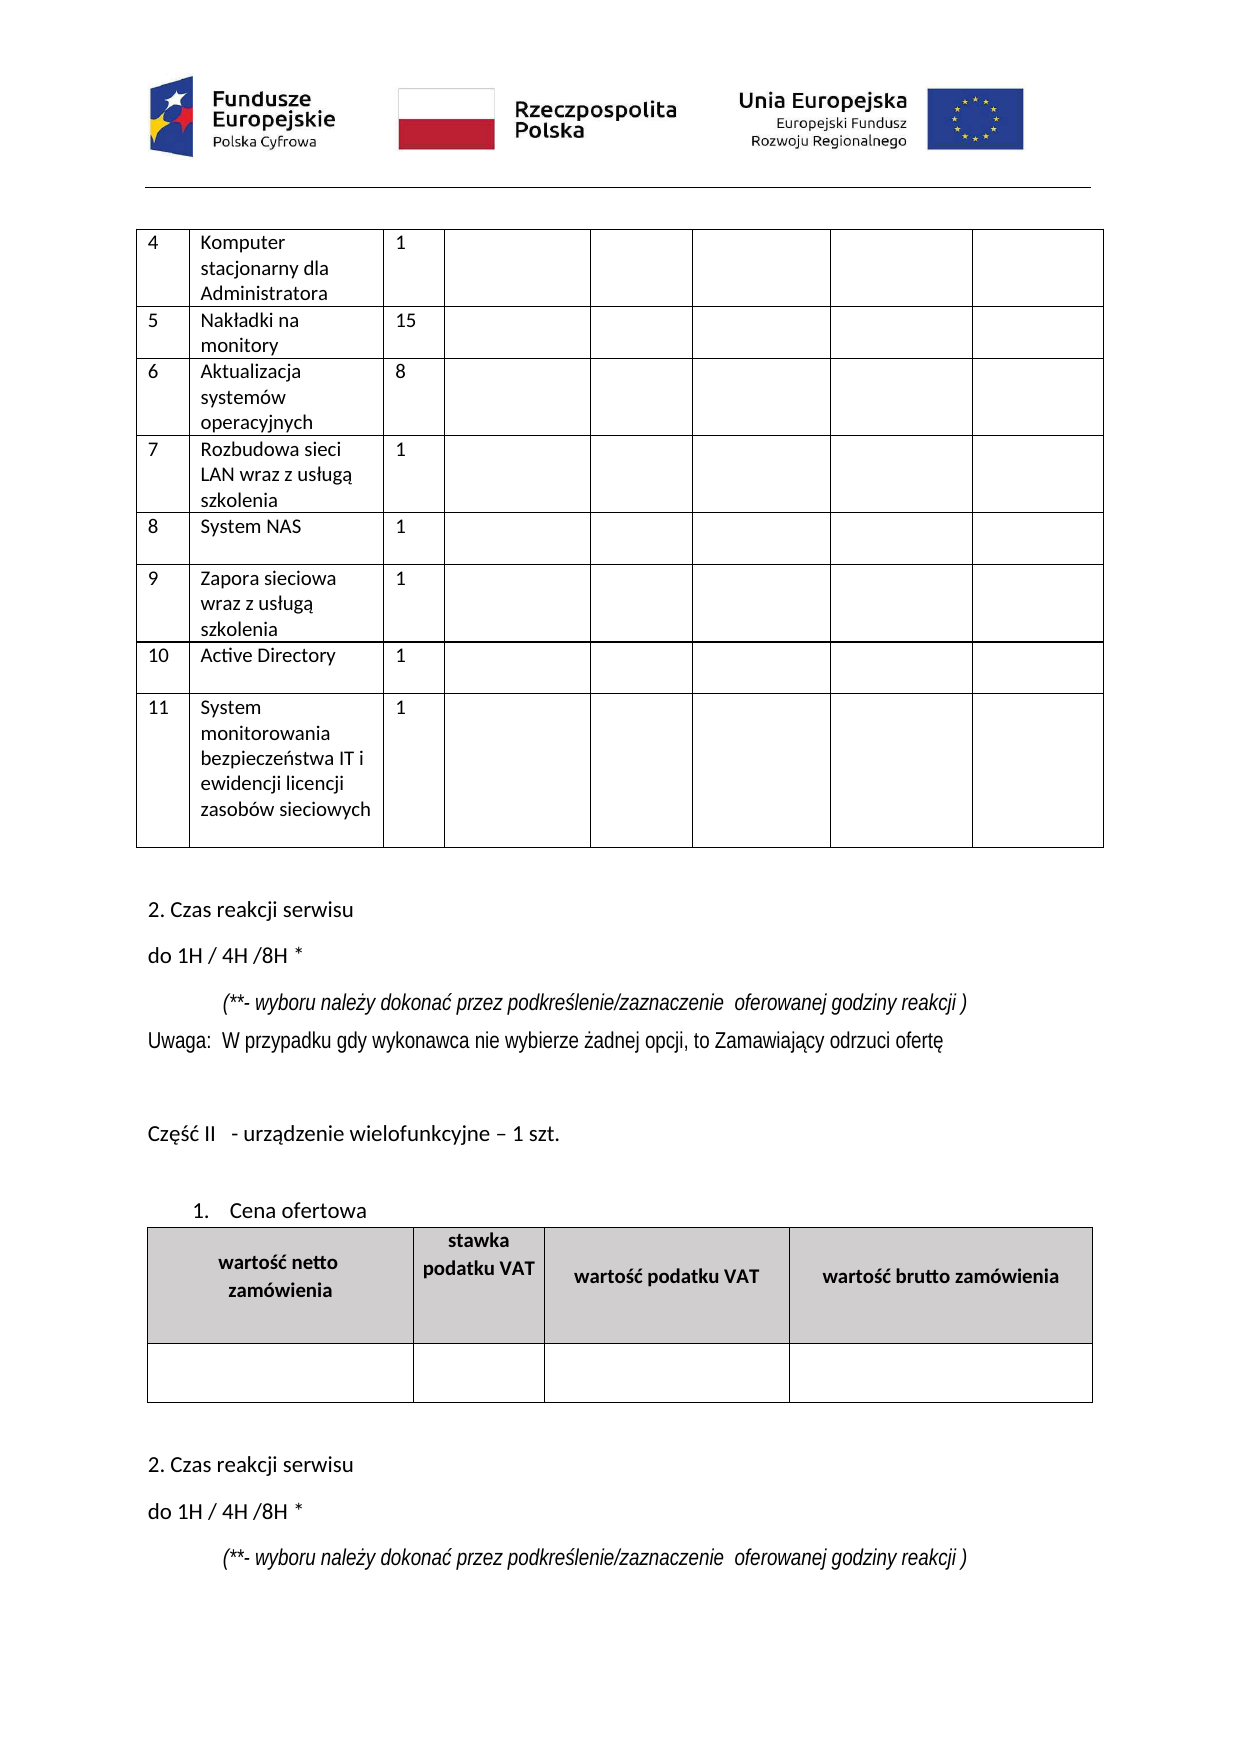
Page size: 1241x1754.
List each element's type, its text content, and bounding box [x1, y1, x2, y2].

table_cell Active Directory [190, 643, 383, 693]
table_cell [973, 643, 1103, 693]
table_cell [591, 694, 692, 847]
table_cell [831, 230, 972, 306]
table_cell [591, 307, 692, 358]
table_cell [693, 565, 830, 641]
table_cell [831, 694, 972, 847]
table_cell [693, 694, 830, 847]
table_cell [591, 436, 692, 512]
table_cell Aktualizacja systemów operacyjnych [190, 359, 383, 435]
text 2. Czas reakcji serwisu [148, 895, 1093, 923]
table_cell [831, 436, 972, 512]
table_cell [445, 513, 590, 564]
table_cell 7 [137, 436, 189, 512]
text Część II - urządzenie wielofunkcyjne – 1 szt. [148, 1119, 1093, 1147]
table_cell [545, 1344, 789, 1402]
table_header stawka podatku VAT [414, 1228, 544, 1343]
table_cell [831, 359, 972, 435]
table_cell [414, 1344, 544, 1402]
table_cell [831, 307, 972, 358]
table_cell [591, 643, 692, 693]
table_cell 4 [137, 230, 189, 306]
table_cell [445, 230, 590, 306]
table_cell [591, 359, 692, 435]
table_cell [445, 643, 590, 693]
table_cell [693, 643, 830, 693]
table_cell [693, 230, 830, 306]
table_cell [445, 694, 590, 847]
table_cell 9 [137, 565, 189, 641]
table_cell [831, 513, 972, 564]
table_cell 11 [137, 694, 189, 847]
table_cell [831, 565, 972, 641]
table_cell 1 [384, 230, 444, 306]
table_cell [693, 307, 830, 358]
table_cell [973, 307, 1103, 358]
table_cell [790, 1344, 1092, 1402]
table_cell 1 [384, 643, 444, 693]
table_cell 1 [384, 513, 444, 564]
table_cell [973, 359, 1103, 435]
list (**- wyboru należy dokonać przez podkreślenie/zaznaczenie oferowanej godziny reakcji ) [223, 1544, 1093, 1570]
text 2. Czas reakcji serwisu [148, 1450, 1093, 1478]
table_cell [148, 1344, 413, 1402]
list Cena ofertowa [192, 1196, 1093, 1224]
table_cell System NAS [190, 513, 383, 564]
table_cell [445, 359, 590, 435]
table_cell [693, 436, 830, 512]
table_cell 8 [137, 513, 189, 564]
table_cell [591, 513, 692, 564]
table_cell [973, 513, 1103, 564]
picture [147, 73, 1026, 160]
table_cell [831, 643, 972, 693]
table_cell [973, 230, 1103, 306]
table_cell Zapora sieciowa wraz z usługą szkolenia [190, 565, 383, 641]
text Uwaga: W przypadku gdy wykonawca nie wybierze żadnej opcji, to Zamawiający odrzuci ofertę [148, 1027, 1093, 1054]
table_cell 8 [384, 359, 444, 435]
table_cell [445, 565, 590, 641]
table_cell [973, 565, 1103, 641]
table_cell [693, 359, 830, 435]
text do 1H / 4H /8H * [148, 942, 1093, 969]
table_cell 1 [384, 436, 444, 512]
table_cell 6 [137, 359, 189, 435]
table_cell [445, 307, 590, 358]
table_cell [591, 230, 692, 306]
table_cell [591, 565, 692, 641]
table_cell [693, 513, 830, 564]
table_cell [445, 436, 590, 512]
table_header wartość podatku VAT [545, 1228, 789, 1343]
table_header wartość netto zamówienia [148, 1228, 413, 1343]
table_cell 1 [384, 565, 444, 641]
table_cell 10 [137, 643, 189, 693]
table_cell 15 [384, 307, 444, 358]
table_cell 1 [384, 694, 444, 847]
table_cell System monitorowania bezpieczeństwa IT i ewidencji licencji zasobów sieciowych [190, 694, 383, 847]
text do 1H / 4H /8H * [148, 1497, 1093, 1525]
table_cell Nakładki na monitory [190, 307, 383, 358]
table_header wartość brutto zamówienia [790, 1228, 1092, 1343]
table_cell Rozbudowa sieci LAN wraz z usługą szkolenia [190, 436, 383, 512]
table_cell Komputer stacjonarny dla Administratora [190, 230, 383, 306]
table_cell [973, 436, 1103, 512]
table_cell 5 [137, 307, 189, 358]
list (**- wyboru należy dokonać przez podkreślenie/zaznaczenie oferowanej godziny reakcji ) [223, 988, 1093, 1015]
table_cell [973, 694, 1103, 847]
